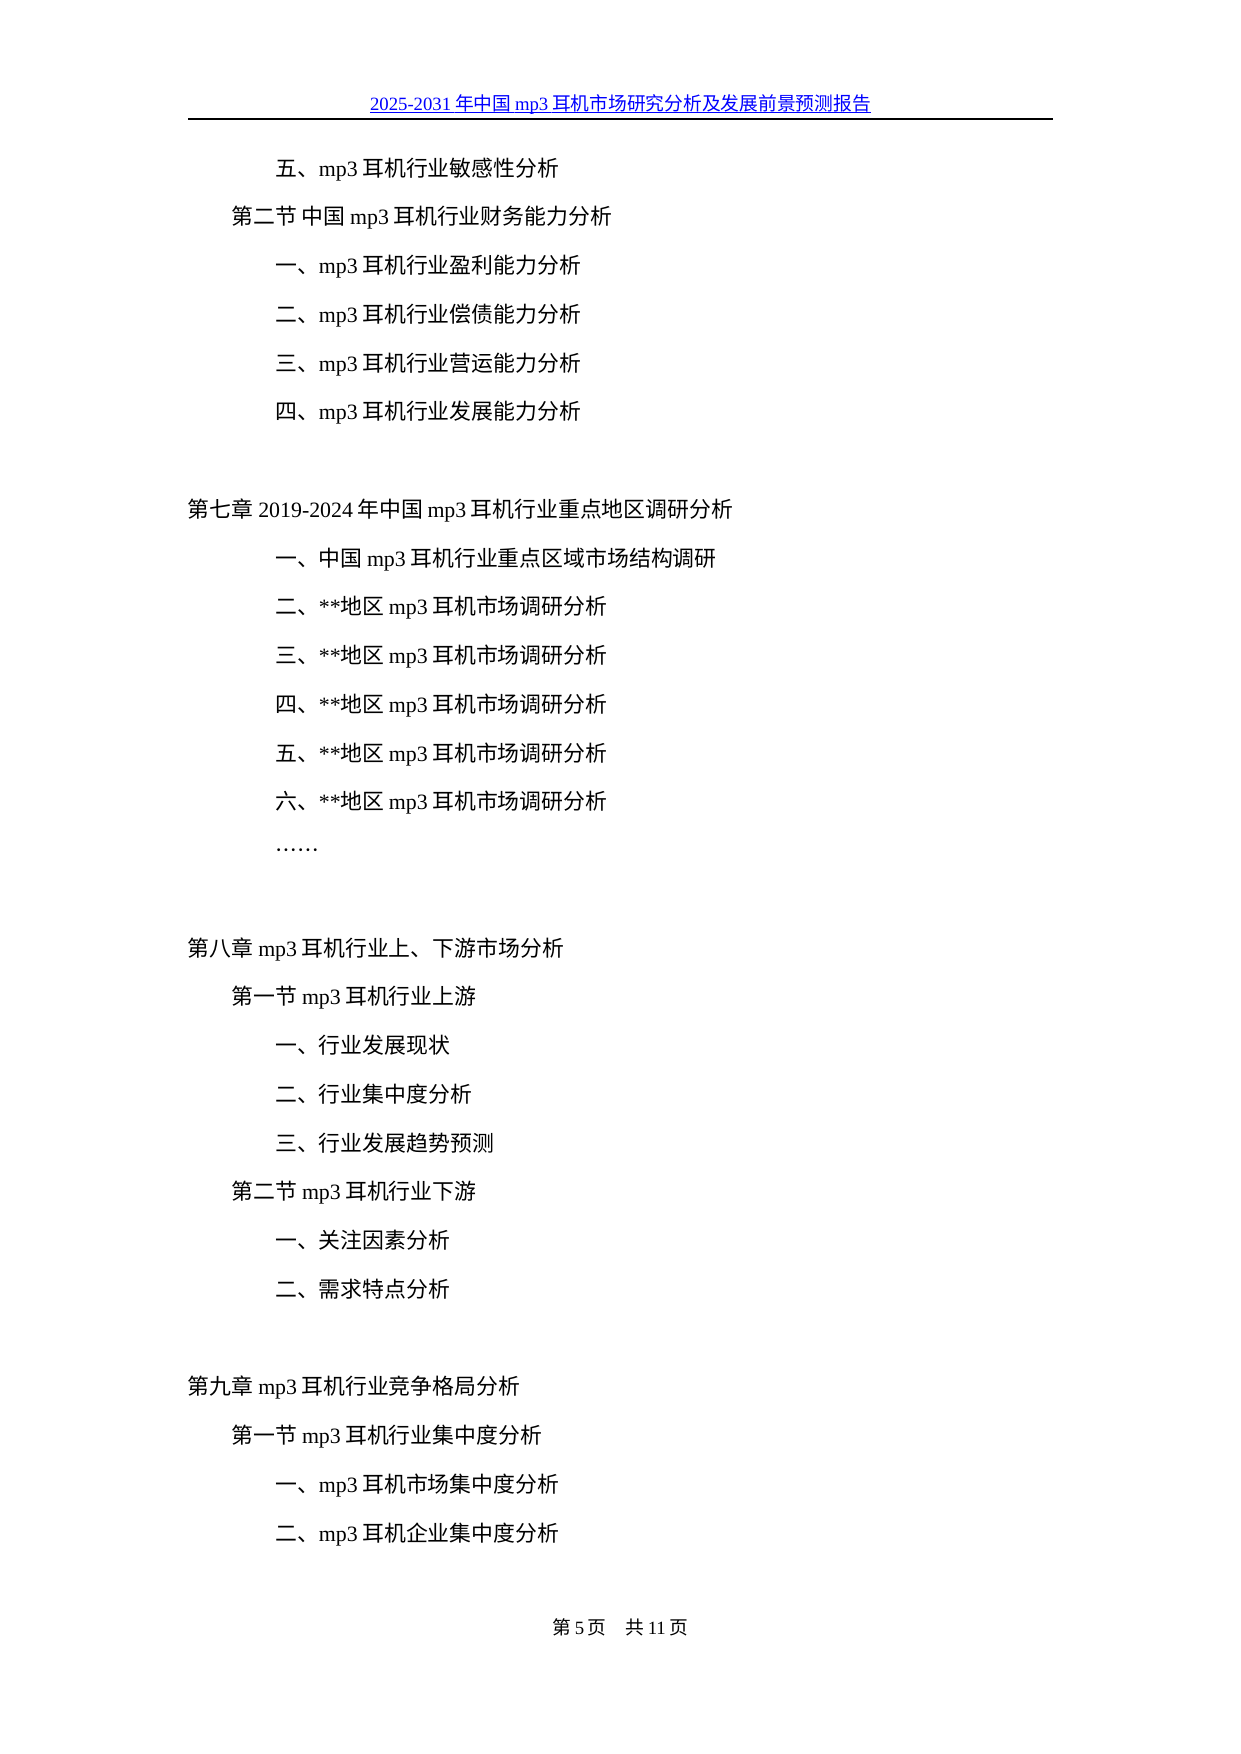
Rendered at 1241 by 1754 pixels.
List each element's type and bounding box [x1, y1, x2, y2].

text [187, 150, 1053, 1548]
